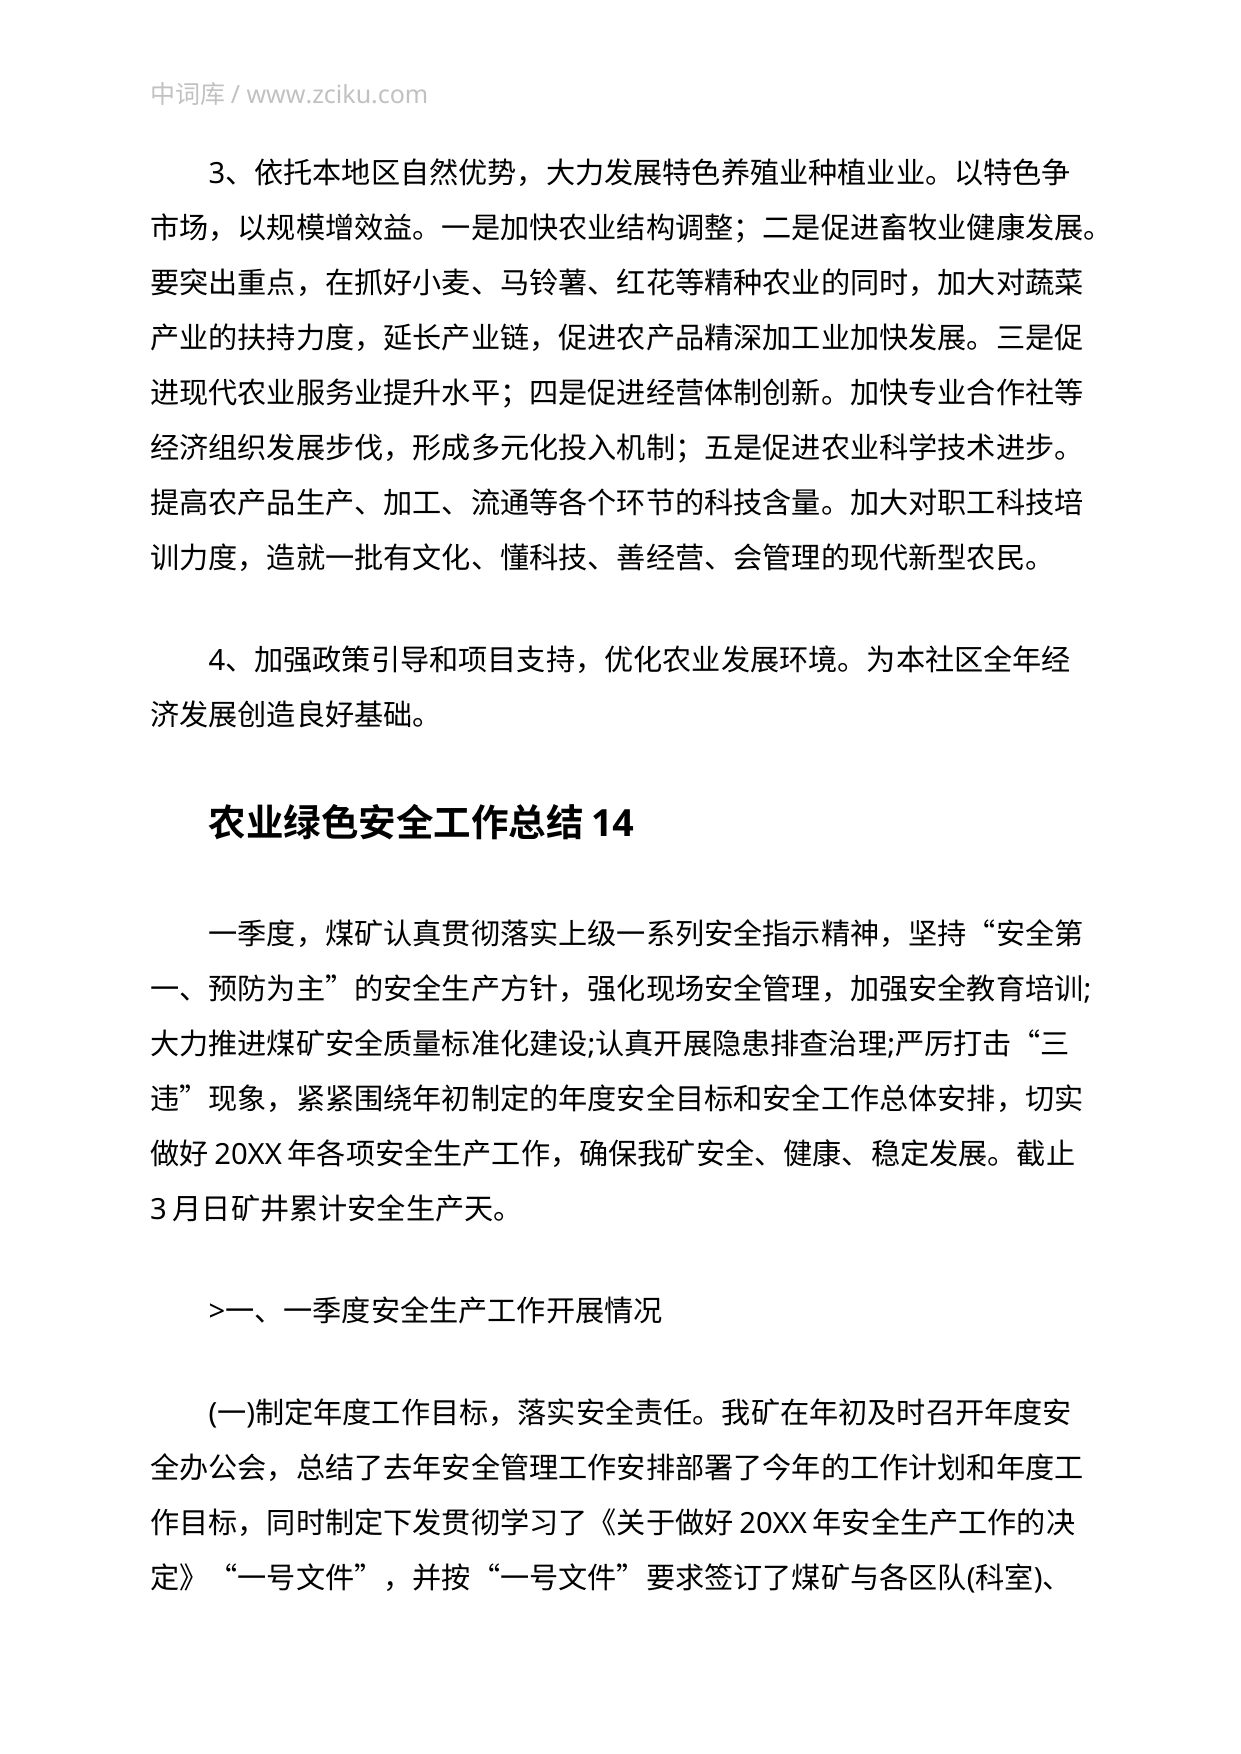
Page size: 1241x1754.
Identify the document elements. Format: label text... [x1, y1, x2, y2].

text 3、依托本地区自然优势，大力发展特色养殖业种植业业。以特色争市场，以规模增效益。一是加快农业结构调整；二是促进畜牧业健康发展。要突出重点，在抓好小麦、马铃薯、红花等精种农业的同时，加大对蔬菜产业的扶持力度，延长产业链，促进农产品精深加工业加快发展。三是促进现代农业服务业提升水平；四是促进经营体制创新。加快专业合作社等经济组织发展步伐，形成多元化投入机制；五是促进农业科学技术进步。提高农产品生产、加工、流通等各个环节的科技含量。加大对职工科技培训力度，造就一批有文化、懂科技、善经营、会管理的现代新型农民。 [150, 150, 1090, 577]
text 4、加强政策引导和项目支持，优化农业发展环境。为本社区全年经济发展创造良好基础。 [150, 636, 1090, 733]
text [150, 1389, 1090, 1597]
text 一季度，煤矿认真贯彻落实上级一系列安全指示精神，坚持“安全第一、预防为主”的安全生产方针，强化现场安全管理，加强安全教育培训;大力推进煤矿安全质量标准化建设;认真开展隐患排查治理;严厉打击“三违”现象，紧紧围绕年初制定的年度安全目标和安全工作总体安排，切实做好20XX年各项安全生产工作，确保我矿安全、健康、稳定发展。截止3月日矿井累计安全生产天。 [150, 911, 1090, 1228]
text 农业绿色安全工作总结14 [150, 793, 1090, 847]
text >一、一季度安全生产工作开展情况 [150, 1287, 1090, 1330]
